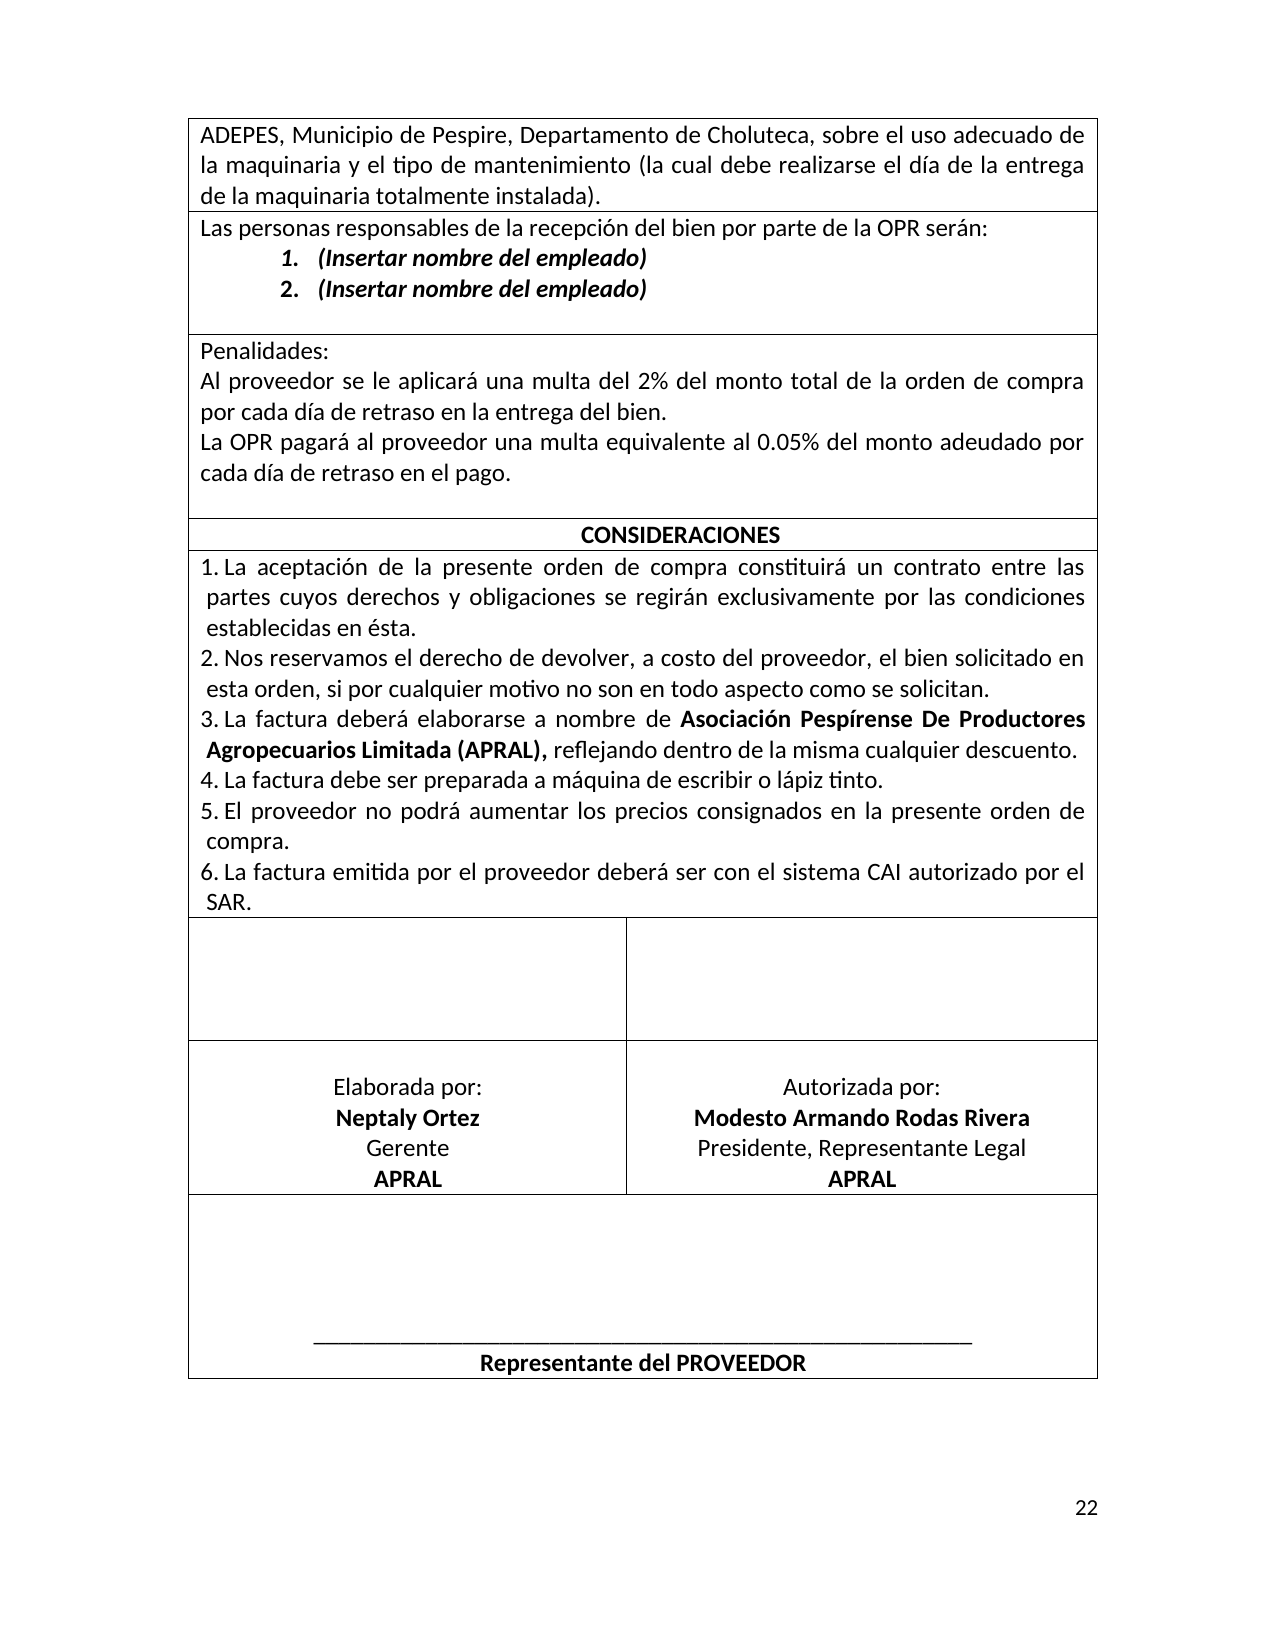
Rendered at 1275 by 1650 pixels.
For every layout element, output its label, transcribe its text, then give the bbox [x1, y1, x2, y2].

table_cell Autorizada por: Modesto Armando Rodas Rivera Presidente, Representante Legal APRAL [627, 1072, 1097, 1194]
table_cell _____________________________________________________ Representante del PROVEEDOR [189, 1195, 1097, 1378]
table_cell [189, 119, 1097, 211]
table_cell [189, 1041, 626, 1072]
table_cell [627, 1041, 1097, 1072]
table_cell La aceptación de la presente orden de compra constituirá un contrato entre las partes cuyos derechos y obligaciones se regirán exclusivamente por las condiciones establecidas en ésta. Nos reservamos el derecho de devolver, a costo del proveedor, el bien solicitado en esta orden, si por cualquier motivo no son en todo aspecto como se solicitan. La factura deberá elaborarse a nombre de Asociación Pespírense De Productores Agropecuarios Limitada (APRAL), reflejando dentro de la misma cualquier descuento. La factura debe ser preparada a máquina de escribir o lápiz tinto. El proveedor no podrá aumentar los precios consignados en la presente orden de compra. La factura emitida por el proveedor deberá ser con el sistema CAI autorizado por el SAR. [189, 551, 1097, 917]
table_cell [627, 918, 1097, 1040]
table_cell Las personas responsables de la recepción del bien por parte de la OPR serán: (Insertar nombre del empleado) (Insertar nombre del empleado) [189, 212, 1097, 334]
table_cell [189, 918, 626, 1040]
table_cell Penalidades: Al proveedor se le aplicará una multa del 2% del monto total de la orden de compra por cada día de retraso en la entrega del bien. La OPR pagará al proveedor una multa equivalente al 0.05% del monto adeudado por cada día de retraso en el pago. [189, 335, 1097, 518]
table_cell Elaborada por: Neptaly Ortez Gerente APRAL [189, 1072, 626, 1194]
table_cell CONSIDERACIONES [189, 519, 1097, 549]
